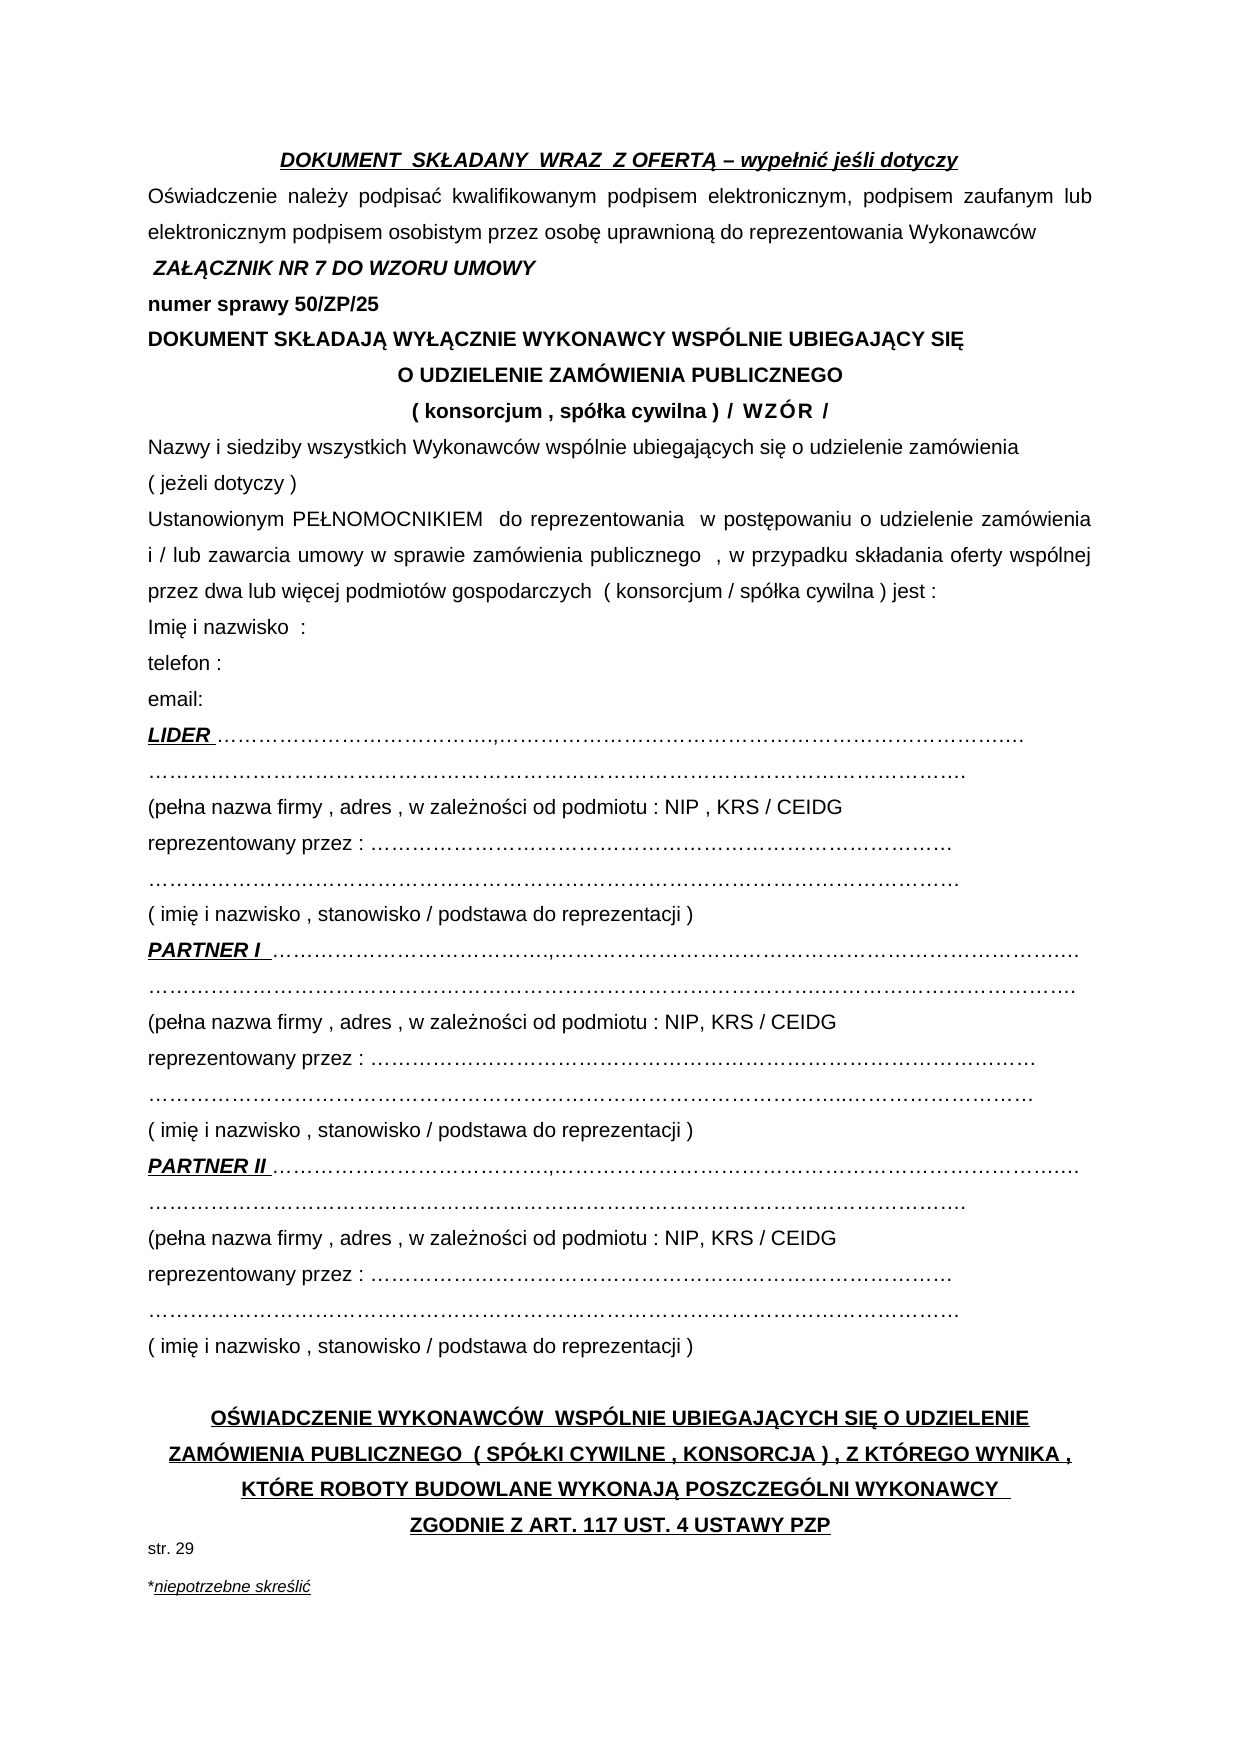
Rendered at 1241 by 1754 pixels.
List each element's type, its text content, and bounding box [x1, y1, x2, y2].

text …………………………………………………………………………………….………………………………. [148, 974, 1093, 998]
text ………………………………………………………………………………………………………. [148, 1190, 1093, 1214]
text PARTNER I ………………………………….,……………………………………………………………….… [148, 938, 1093, 962]
text ( jeżeli dotyczy ) [148, 471, 1093, 495]
text Ustanowionym PEŁNOMOCNIKIEM do reprezentowania w postępowaniu o udzielenie zamówienia i / lub zawarcia umowy w sprawie zamówienia publicznego , w przypadku składania oferty wspólnej przez dwa lub więcej podmiotów gospodarczych ( konsorcjum / spółka cywilna ) jest : [148, 507, 1093, 603]
text PARTNER II ………………………………….,……………………………………………………………….… [148, 1154, 1093, 1178]
text reprezentowany przez : ………………………………………………………………………… [148, 1262, 1093, 1286]
text (pełna nazwa firmy , adres , w zależności od podmiotu : NIP , KRS / CEIDG [148, 794, 1093, 818]
text email: [148, 687, 1093, 711]
text ……………………………………………………………………………………………………… [148, 866, 1093, 890]
text OŚWIADCZENIE WYKONAWCÓW WSPÓLNIE UBIEGAJĄCYCH SIĘ O UDZIELENIE ZAMÓWIENIA PUBLICZNEGO ( SPÓŁKI CYWILNE , KONSORCJA ) , Z KTÓREGO WYNIKA , KTÓRE ROBOTY BUDOWLANE WYKONAJĄ POSZCZEGÓLNI WYKONAWCY [148, 1405, 1093, 1501]
text telefon : [148, 651, 1093, 675]
text DOKUMENT SKŁADAJĄ WYŁĄCZNIE WYKONAWCY WSPÓLNIE UBIEGAJĄCY SIĘ [148, 327, 1093, 351]
text numer sprawy 50/ZP/25 [148, 291, 1093, 315]
text ( imię i nazwisko , stanowisko / podstawa do reprezentacji ) [148, 1333, 1093, 1357]
text ………………………………………………………………………………………………………. [148, 758, 1093, 782]
text ……………………………………………………………………………………………………… [148, 1298, 1093, 1322]
text Imię i nazwisko : [148, 615, 1093, 639]
text LIDER ………………………………….,……………………………………………………………….… [148, 723, 1093, 747]
text ………………………………………………………………………………………..……………………… [148, 1082, 1093, 1106]
text ( konsorcjum , spółka cywilna ) / WZÓR / [148, 399, 1093, 423]
text ( imię i nazwisko , stanowisko / podstawa do reprezentacji ) [148, 902, 1093, 926]
text O UDZIELENIE ZAMÓWIENIA PUBLICZNEGO [148, 363, 1093, 387]
text reprezentowany przez : …………………………………………………………………………………… [148, 1046, 1093, 1070]
text Oświadczenie należy podpisać kwalifikowanym podpisem elektronicznym, podpisem zaufanym lub elektronicznym podpisem osobistym przez osobę uprawnioną do reprezentowania Wykonawców [148, 183, 1093, 243]
text DOKUMENT SKŁADANY WRAZ Z OFERTĄ – wypełnić jeśli dotyczy [148, 148, 1093, 172]
text ZAŁĄCZNIK NR 7 DO WZORU UMOWY [148, 255, 1093, 279]
text ( imię i nazwisko , stanowisko / podstawa do reprezentacji ) [148, 1118, 1093, 1142]
text reprezentowany przez : ………………………………………………………………………… [148, 830, 1093, 854]
text ZGODNIE Z ART. 117 UST. 4 USTAWY PZP [148, 1513, 1093, 1537]
text (pełna nazwa firmy , adres , w zależności od podmiotu : NIP, KRS / CEIDG [148, 1010, 1093, 1034]
text (pełna nazwa firmy , adres , w zależności od podmiotu : NIP, KRS / CEIDG [148, 1226, 1093, 1250]
text Nazwy i siedziby wszystkich Wykonawców wspólnie ubiegających się o udzielenie zamówienia [148, 435, 1093, 459]
